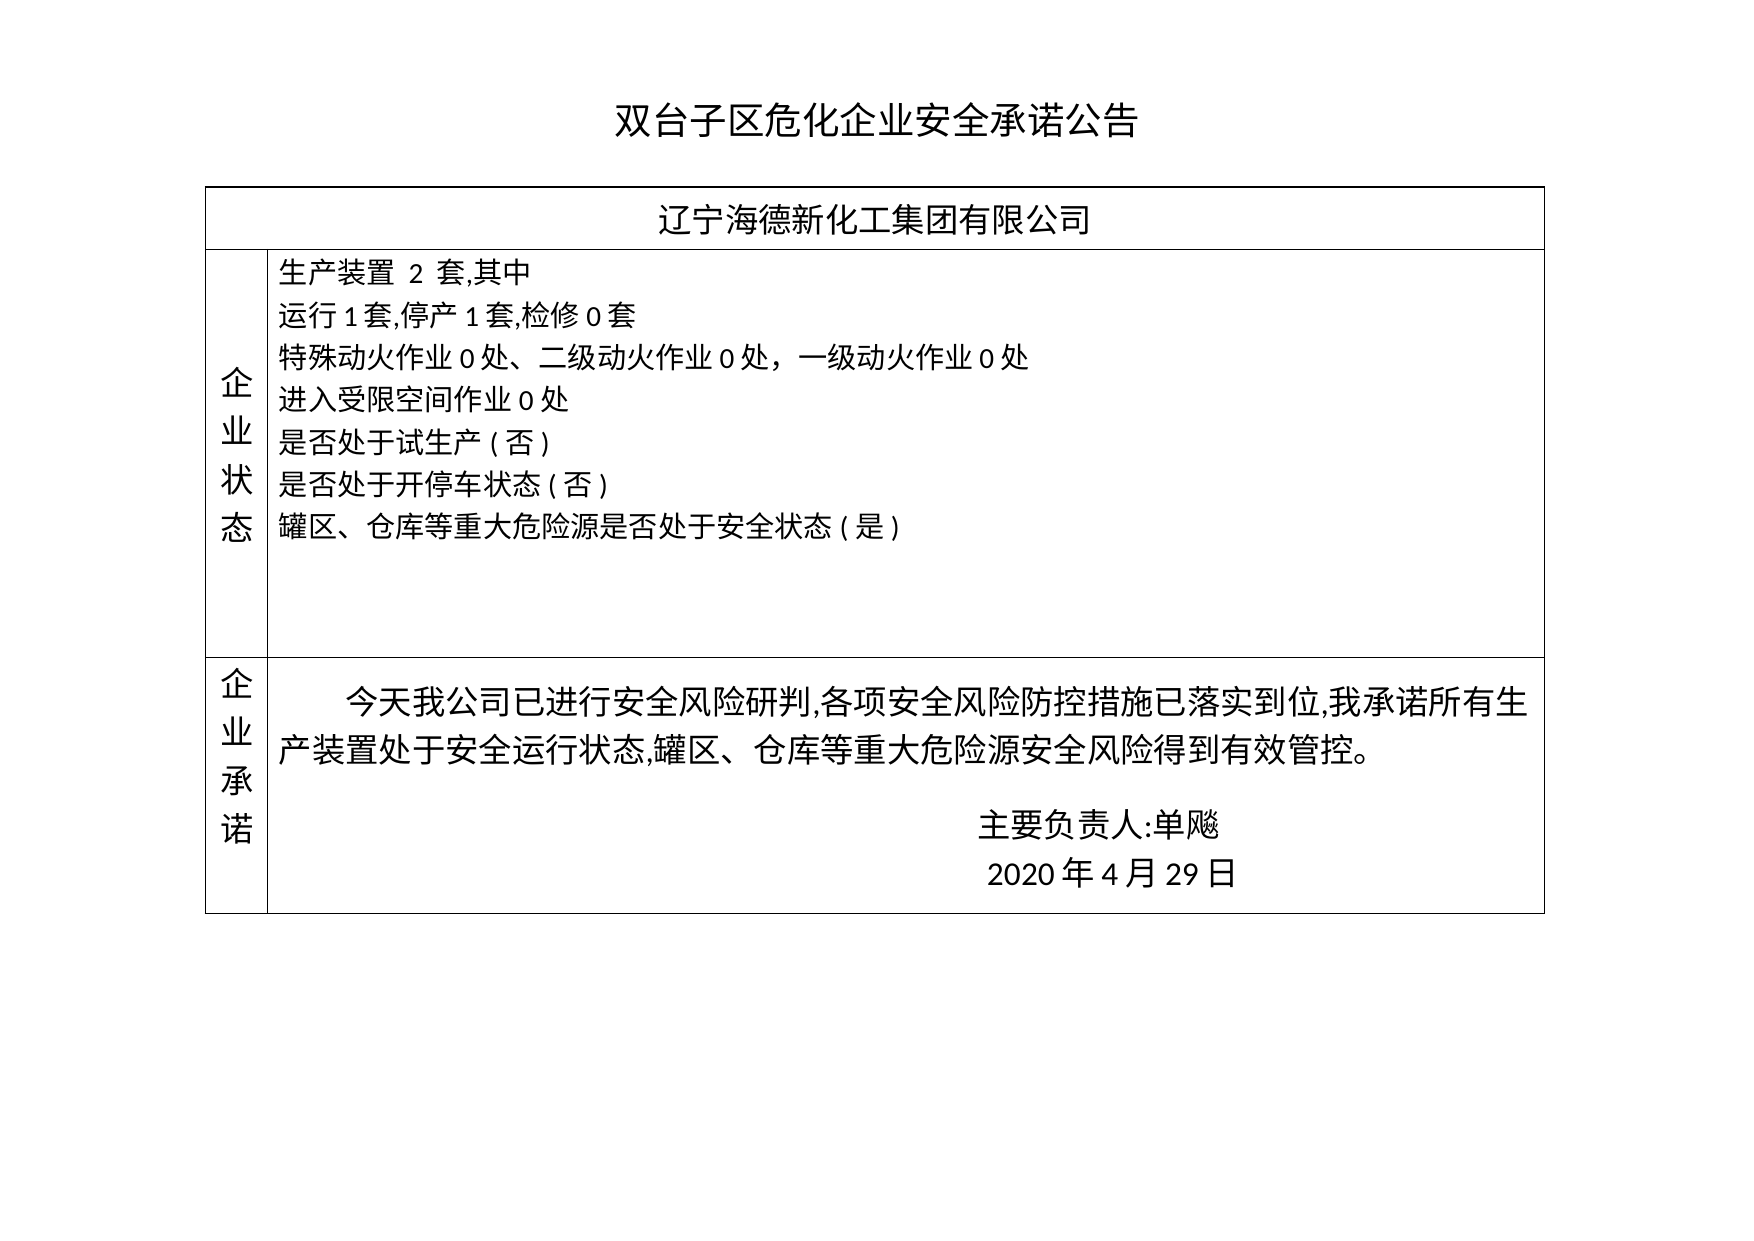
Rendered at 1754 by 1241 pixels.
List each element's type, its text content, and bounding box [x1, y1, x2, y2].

table_cell 生产装置 2 套,其中 运行1套,停产1套,检修 0 套 特殊动火作业0处、二级动火作业0处，一级动火作业0处 进入受限空间作业 0 处 是否处于试生产 ( 否 ) 是否处于开停车状态 ( 否 ) 罐区、仓库等重大危险源是否处于安全状态 ( 是 ) [268, 250, 1544, 657]
table_cell 今天我公司已进行安全风险研判,各项安全风险防控措施已落实到位,我承诺所有生产装置处于安全运行状态,罐区、仓库等重大危险源安全风险得到有效管控。 主要负责人:单飚 2020年4月29日 [268, 658, 1544, 912]
table_header 辽宁海德新化工集团有限公司 [206, 188, 1544, 249]
table_cell 企业状态 [206, 250, 267, 657]
table_cell 企业承诺 [206, 658, 267, 912]
